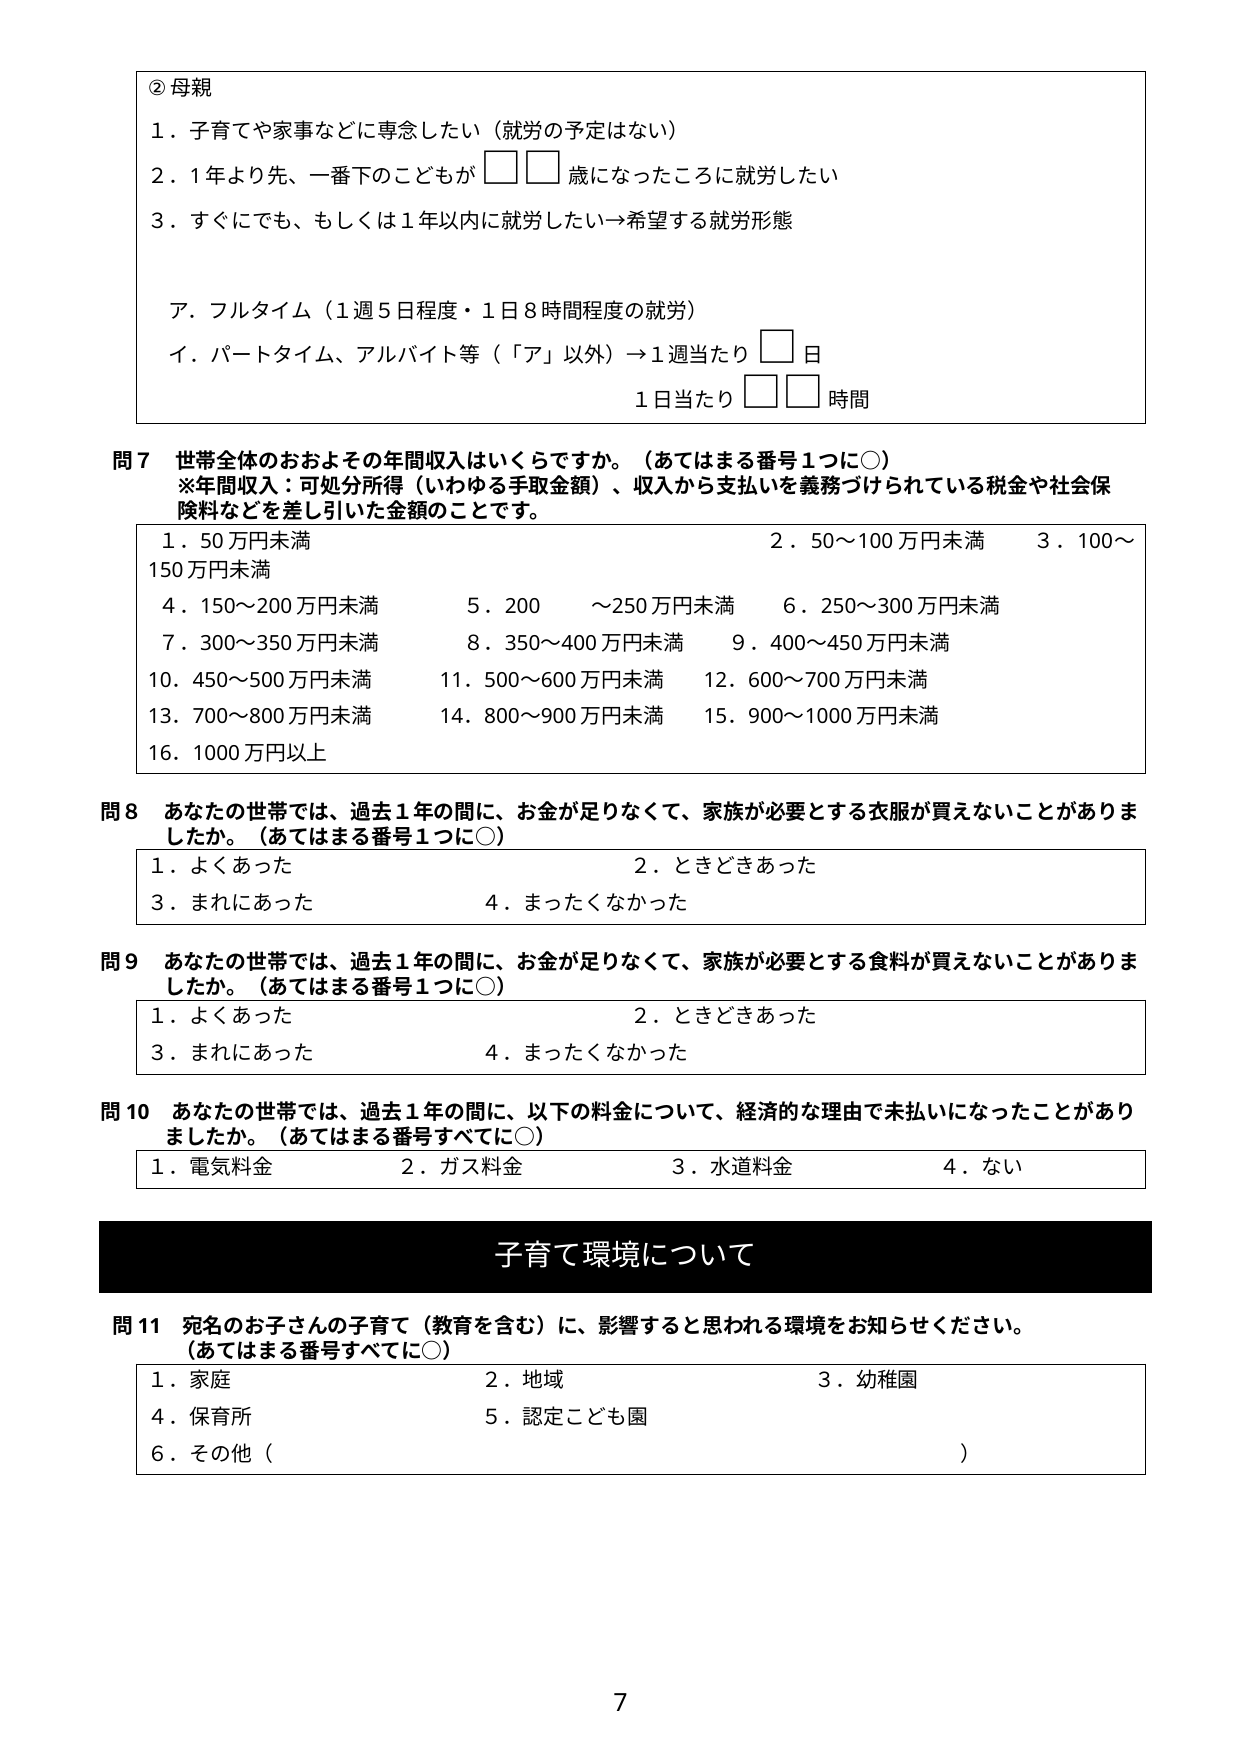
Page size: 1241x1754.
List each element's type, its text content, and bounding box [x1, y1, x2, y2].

text ※年間収入：可処分所得（いわゆる手取金額）、収入から支払いを義務づけられている税金や社会保 [167, 474, 1140, 499]
text 険料などを差し引いた金額のことです。 [167, 499, 1140, 524]
text （あてはまる番号すべてに○） [100, 1338, 1140, 1363]
text 問10 あなたの世帯では、過去１年の間に、以下の料金について、経済的な理由で未払いになったことがありましたか。（あてはまる番号すべてに○） [100, 1100, 1140, 1150]
text 問７ 世帯全体のおおよその年間収入はいくらですか。（あてはまる番号１つに○） [112, 449, 1140, 474]
table_header １．よくあった ２．ときどきあった ３．まれにあった ４．まったくなかった [137, 850, 1145, 923]
text 問11 宛名のお子さんの子育て（教育を含む）に、影響すると思われる環境をお知らせください。 [112, 1313, 1140, 1338]
table_header １．電気料金 ２．ガス料金 ３．水道料金 ４．ない [137, 1151, 1145, 1187]
text 問９ あなたの世帯では、過去１年の間に、お金が足りなくて、家族が必要とする食料が買えないことがありましたか。（あてはまる番号１つに○） [100, 949, 1140, 999]
table_header １．家庭 ２．地域 ３．幼稚園 ４．保育所 ５．認定こども園 ６．その他（ ） [137, 1365, 1145, 1474]
table_header １．よくあった ２．ときどきあった ３．まれにあった ４．まったくなかった [137, 1001, 1145, 1074]
table_header ②母親 １．子育てや家事などに専念したい（就労の予定はない） ２．1年より先、一番下のこどもが □□ 歳になったころに就労したい ３．すぐにでも、もしくは１年以内に就労したい→希望する就労形態 ア．フルタイム（１週５日程度・１日８時間程度の就労） イ．パートタイム、アルバイト等（「ア」以外）→１週当たり □ 日 １日当たり □□ 時間 [137, 72, 1145, 423]
table_header １．50万円未満 ２．50～100万円未満 ３．100～150万円未満 ４．150～200万円未満 ５．200 ～250万円未満 ６．250～300万円未満 ７．300～350万円未満 ８．350～400万円未満 ９．400～450万円未満 10．450～500万円未満 11．500～600万円未満 12．600～700万円未満 13．700～800万円未満 14．800～900万円未満 15．900～1000万円未満 16．1000万円以上 [137, 525, 1145, 773]
text 問８ あなたの世帯では、過去１年の間に、お金が足りなくて、家族が必要とする衣服が買えないことがありましたか。（あてはまる番号１つに○） [100, 799, 1140, 849]
